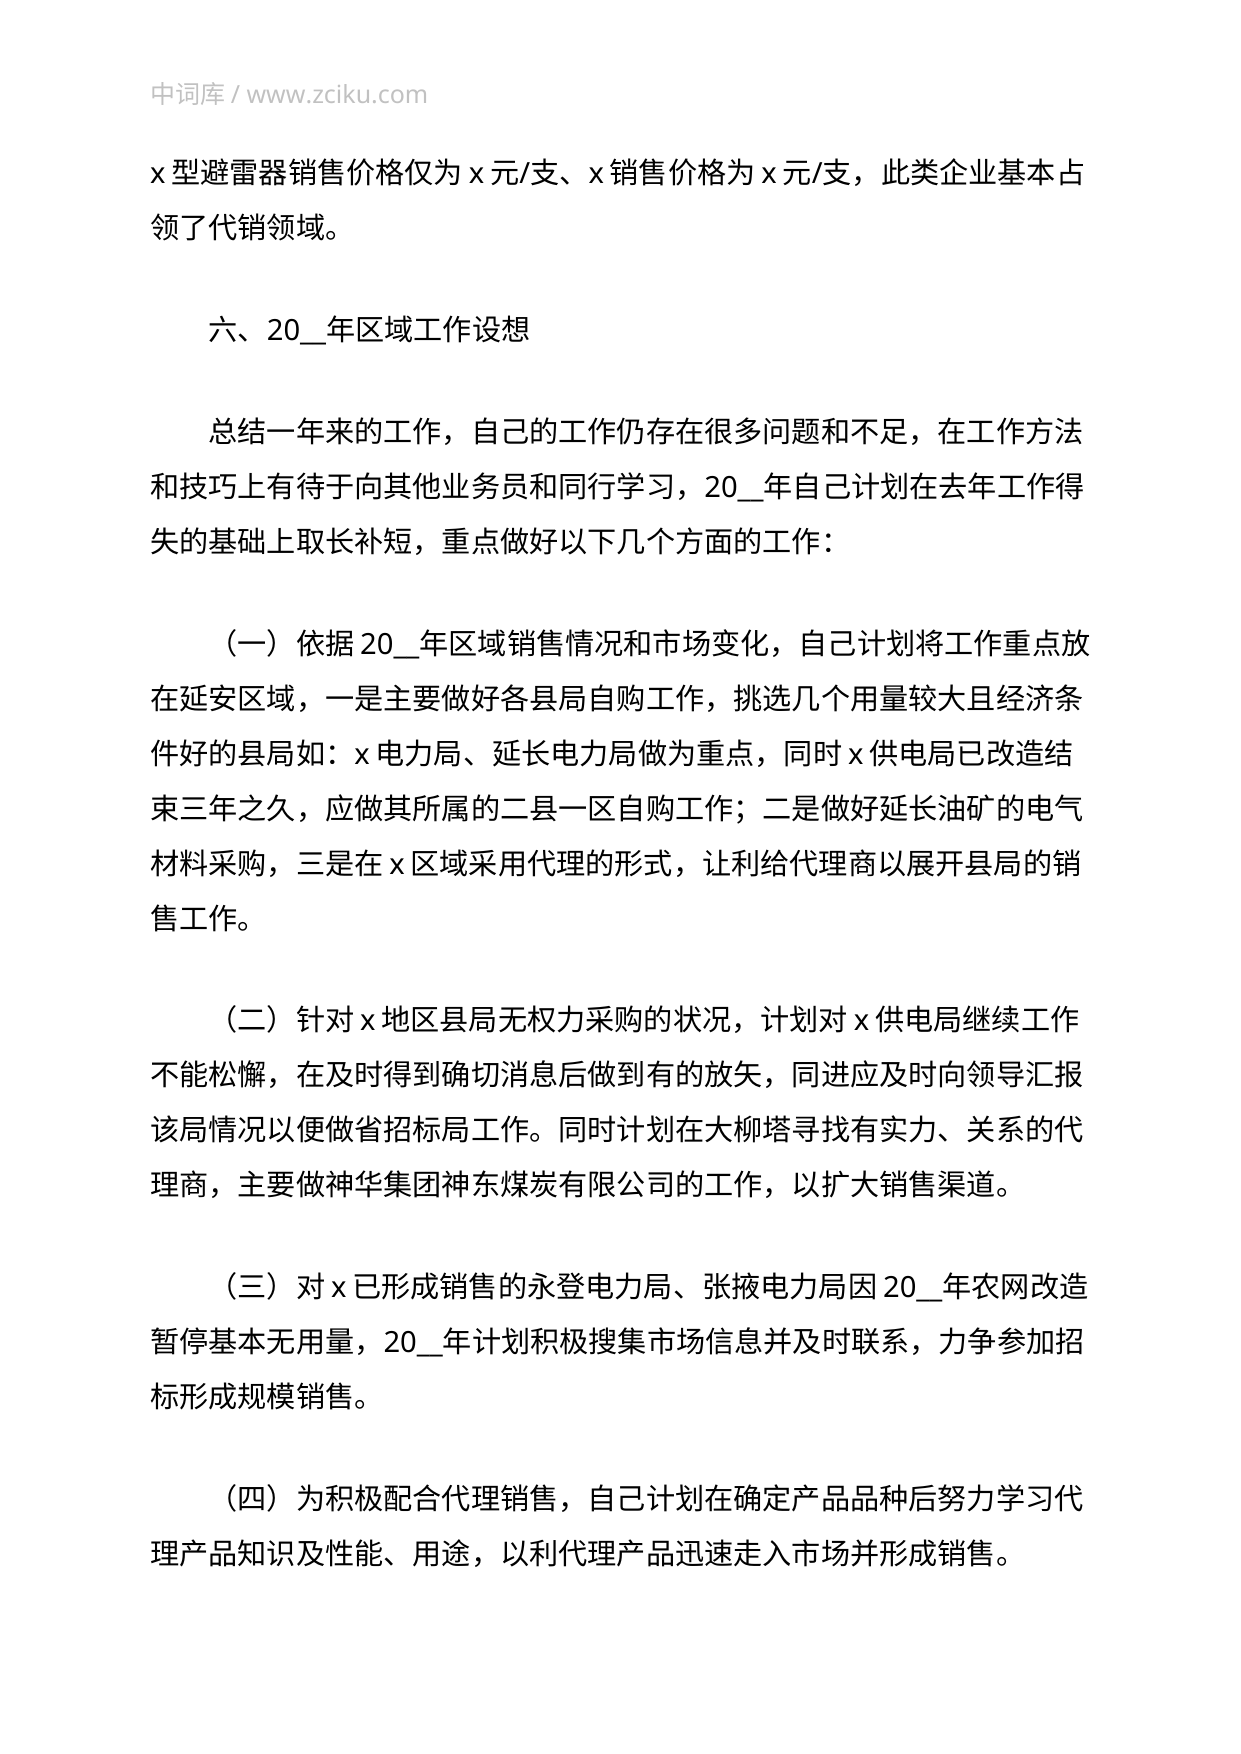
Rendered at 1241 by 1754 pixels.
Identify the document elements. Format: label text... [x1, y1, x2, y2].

text （二）针对x地区县局无权力采购的状况，计划对x供电局继续工作不能松懈，在及时得到确切消息后做到有的放矢，同进应及时向领导汇报该局情况以便做省招标局工作。同时计划在大柳塔寻找有实力、关系的代理商，主要做神华集团神东煤炭有限公司的工作，以扩大销售渠道。 [150, 997, 1090, 1204]
text 六、20__年区域工作设想 [150, 307, 1090, 349]
text （三）对x已形成销售的永登电力局、张掖电力局因20__年农网改造暂停基本无用量，20__年计划积极搜集市场信息并及时联系，力争参加招标形成规模销售。 [150, 1263, 1090, 1416]
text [150, 150, 1090, 247]
text （四）为积极配合代理销售，自己计划在确定产品品种后努力学习代理产品知识及性能、用途，以利代理产品迅速走入市场并形成销售。 [150, 1475, 1090, 1572]
text 总结一年来的工作，自己的工作仍存在很多问题和不足，在工作方法和技巧上有待于向其他业务员和同行学习，20__年自己计划在去年工作得失的基础上取长补短，重点做好以下几个方面的工作： [150, 409, 1090, 561]
text （一）依据20__年区域销售情况和市场变化，自己计划将工作重点放在延安区域，一是主要做好各县局自购工作，挑选几个用量较大且经济条件好的县局如：x电力局、延长电力局做为重点，同时x供电局已改造结束三年之久，应做其所属的二县一区自购工作；二是做好延长油矿的电气材料采购，三是在x区域采用代理的形式，让利给代理商以展开县局的销售工作。 [150, 620, 1090, 937]
